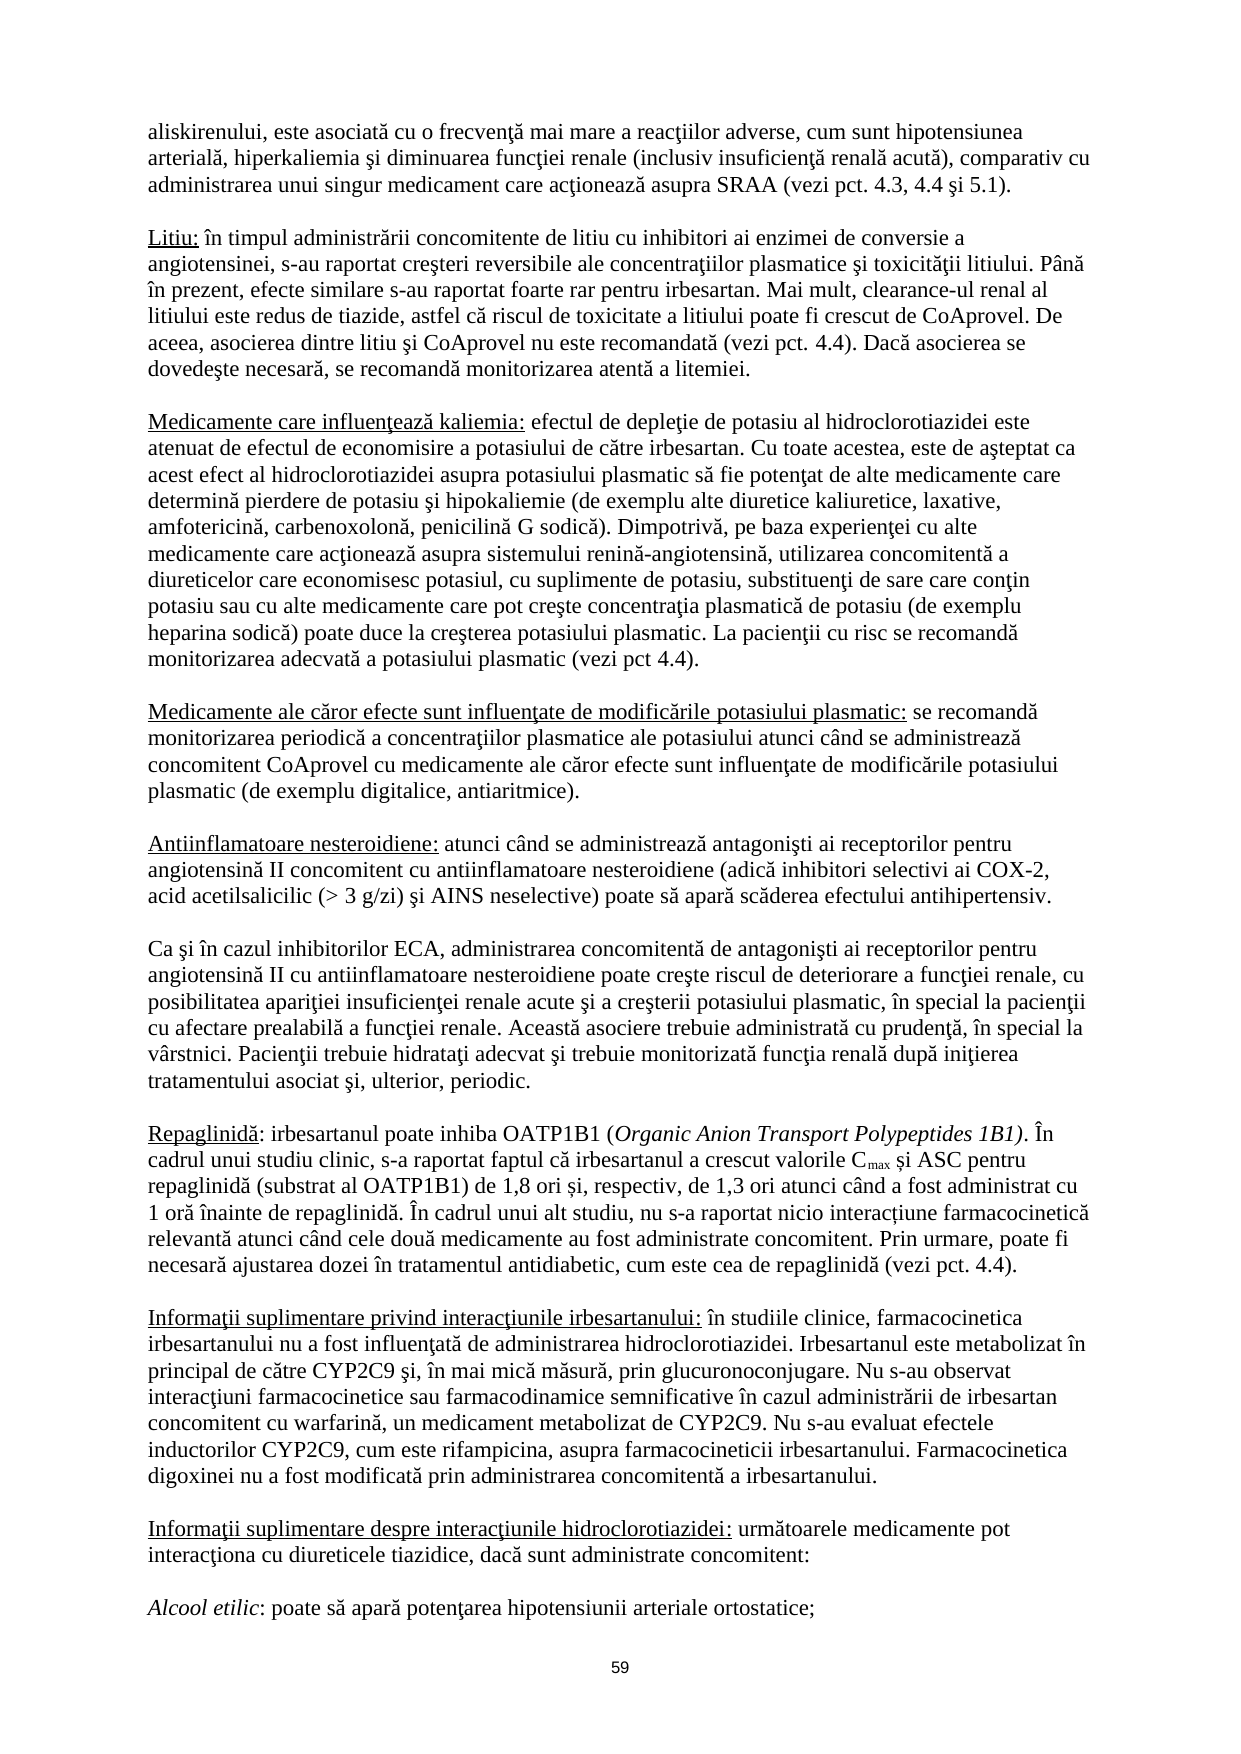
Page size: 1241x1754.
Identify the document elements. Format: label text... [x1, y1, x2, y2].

text Medicamente ale căror efecte sunt influenţate de modificările potasiului plasmatic: se recomandă monitorizarea periodică a concentraţiilor plasmatice ale potasiului atunci când se administrează concomitent CoAprovel cu medicamente ale căror efecte sunt influenţate de modificările potasiului plasmatic (de exemplu digitalice, antiaritmice). [148, 698, 1092, 803]
text Alcool etilic: poate să apară potenţarea hipotensiunii arteriale ortostatice; [148, 1594, 1092, 1620]
text Medicamente care influenţează kaliemia: efectul de depleţie de potasiu al hidroclorotiazidei este atenuat de efectul de economisire a potasiului de către irbesartan. Cu toate acestea, este de aşteptat ca acest efect al hidroclorotiazidei asupra potasiului plasmatic să fie potenţat de alte medicamente care determină pierdere de potasiu şi hipokaliemie (de exemplu alte diuretice kaliuretice, laxative, amfotericină, carbenoxolonă, penicilină G sodică). Dimpotrivă, pe baza experienţei cu alte medicamente care acţionează asupra sistemului renină-angiotensină, utilizarea concomitentă a diureticelor care economisesc potasiul, cu suplimente de potasiu, substituenţi de sare care conţin potasiu sau cu alte medicamente care pot creşte concentraţia plasmatică de potasiu (de exemplu heparina sodică) poate duce la creşterea potasiului plasmatic. La pacienţii cu risc se recomandă monitorizarea adecvată a potasiului plasmatic (vezi pct 4.4). [148, 408, 1092, 672]
text Antiinflamatoare nesteroidiene: atunci când se administrează antagonişti ai receptorilor pentru angiotensină II concomitent cu antiinflamatoare nesteroidiene (adică inhibitori selectivi ai COX-2, acid acetilsalicilic (> 3 g/zi) şi AINS neselective) poate să apară scăderea efectului antihipertensiv. [148, 830, 1092, 909]
text Litiu: în timpul administrării concomitente de litiu cu inhibitori ai enzimei de conversie a angiotensinei, s-au raportat creşteri reversibile ale concentraţiilor plasmatice şi toxicităţii litiului. Până în prezent, efecte similare s-au raportat foarte rar pentru irbesartan. Mai mult, clearance-ul renal al litiului este redus de tiazide, astfel că riscul de toxicitate a litiului poate fi crescut de CoAprovel. De aceea, asocierea dintre litiu şi CoAprovel nu este recomandată (vezi pct. 4.4). Dacă asocierea se dovedeşte necesară, se recomandă monitorizarea atentă a litemiei. [148, 223, 1092, 382]
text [148, 118, 1092, 197]
text Ca şi în cazul inhibitorilor ECA, administrarea concomitentă de antagonişti ai receptorilor pentru angiotensină II cu antiinflamatoare nesteroidiene poate creşte riscul de deteriorare a funcţiei renale, cu posibilitatea apariţiei insuficienţei renale acute şi a creşterii potasiului plasmatic, în special la pacienţii cu afectare prealabilă a funcţiei renale. Această asociere trebuie administrată cu prudenţă, în special la vârstnici. Pacienţii trebuie hidrataţi adecvat şi trebuie monitorizată funcţia renală după iniţierea tratamentului asociat şi, ulterior, periodic. [148, 935, 1092, 1093]
text Repaglinidă: irbesartanul poate inhiba OATP1B1 (Organic Anion Transport Polypeptides 1B1). În cadrul unui studiu clinic, s-a raportat faptul că irbesartanul a crescut valorile Cmax și ASC pentru repaglinidă (substrat al OATP1B1) de 1,8 ori și, respectiv, de 1,3 ori atunci când a fost administrat cu 1 oră înainte de repaglinidă. În cadrul unui alt studiu, nu s-a raportat nicio interacțiune farmacocinetică relevantă atunci când cele două medicamente au fost administrate concomitent. Prin urmare, poate fi necesară ajustarea dozei în tratamentul antidiabetic, cum este cea de repaglinidă (vezi pct. 4.4). [148, 1119, 1092, 1278]
text Informaţii suplimentare despre interacţiunile hidroclorotiazidei: următoarele medicamente pot interacţiona cu diureticele tiazidice, dacă sunt administrate concomitent: [148, 1515, 1092, 1568]
text Informaţii suplimentare privind interacţiunile irbesartanului: în studiile clinice, farmacocinetica irbesartanului nu a fost influenţată de administrarea hidroclorotiazidei. Irbesartanul este metabolizat în principal de către CYP2C9 şi, în mai mică măsură, prin glucuronoconjugare. Nu s-au observat interacţiuni farmacocinetice sau farmacodinamice semnificative în cazul administrării de irbesartan concomitent cu warfarină, un medicament metabolizat de CYP2C9. Nu s-au evaluat efectele inductorilor CYP2C9, cum este rifampicina, asupra farmacocineticii irbesartanului. Farmacocinetica digoxinei nu a fost modificată prin administrarea concomitentă a irbesartanului. [148, 1304, 1092, 1488]
